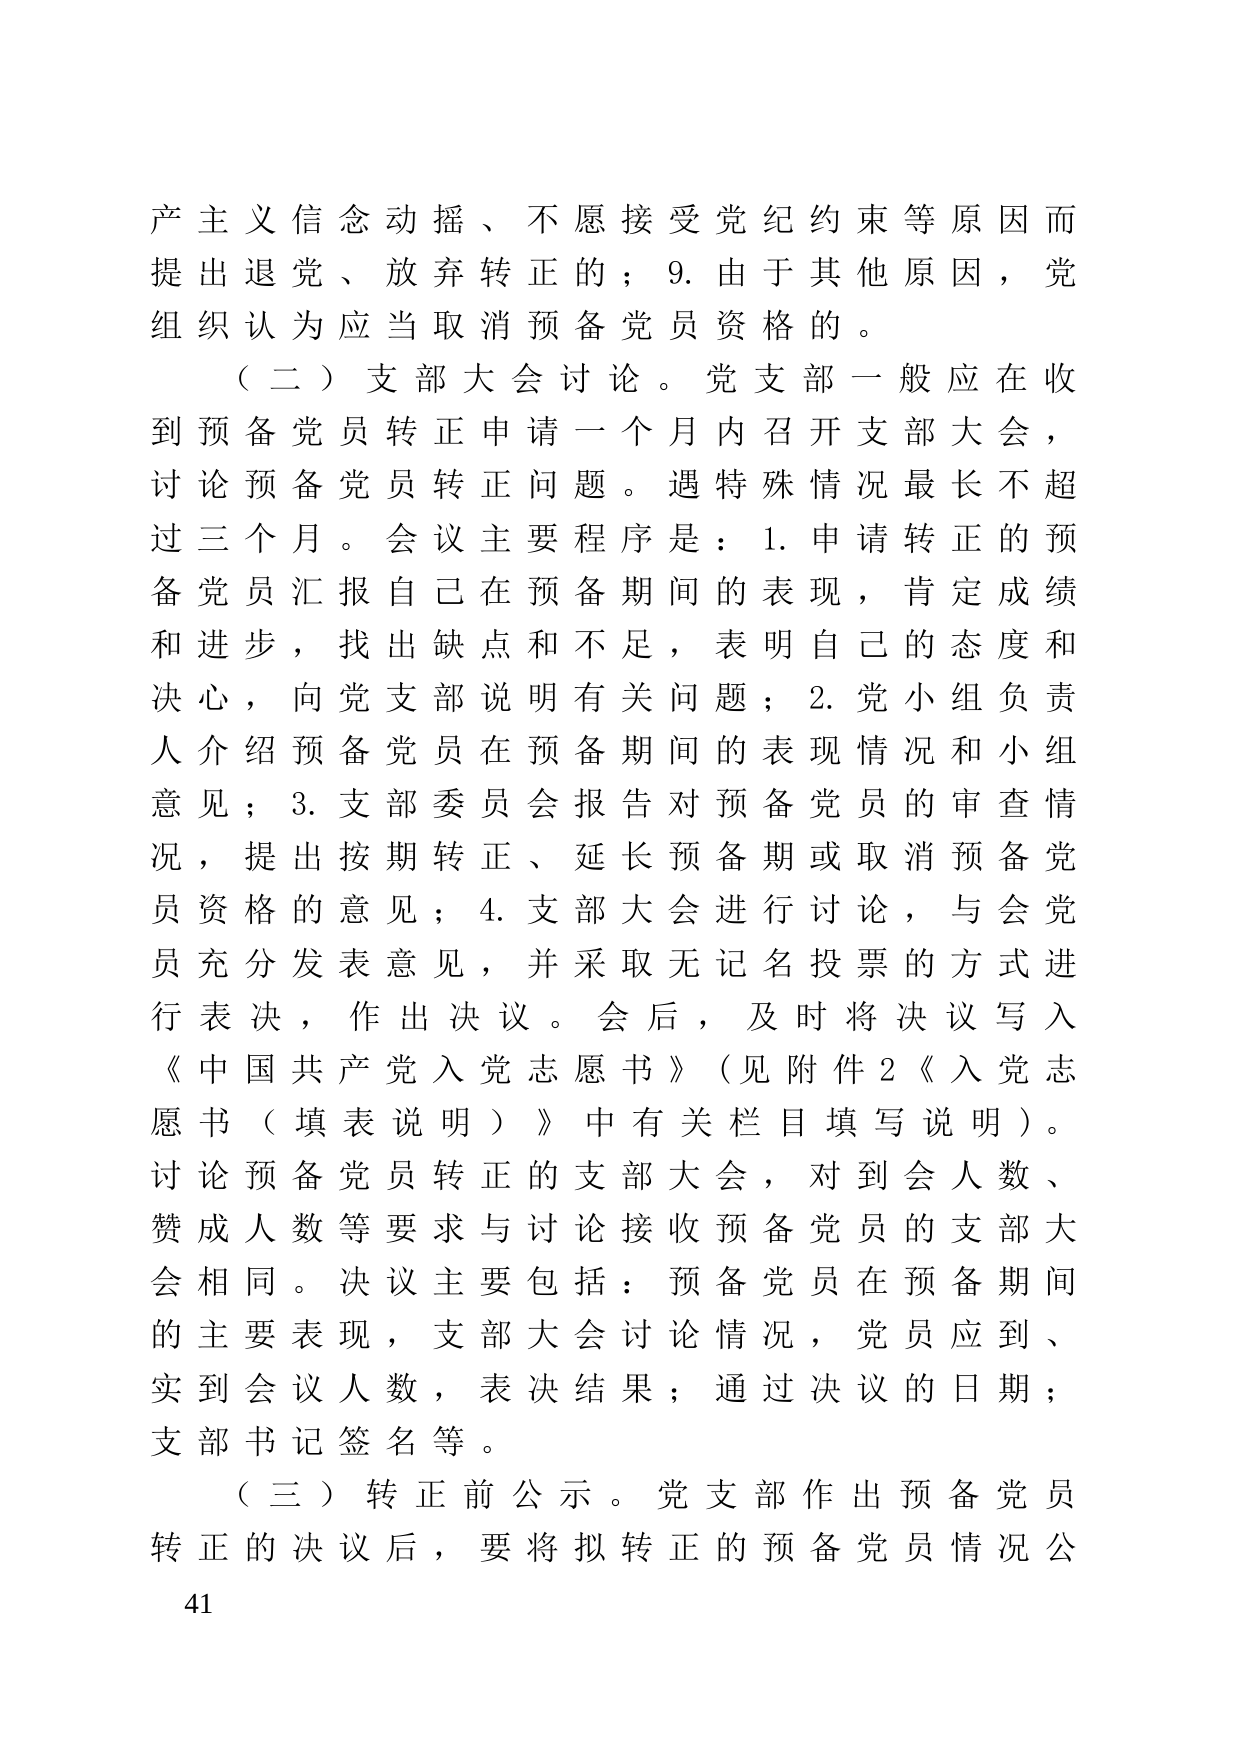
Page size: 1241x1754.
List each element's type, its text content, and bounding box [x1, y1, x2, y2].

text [149, 1465, 1091, 1572]
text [149, 190, 1091, 350]
text （二）支部大会讨论。党支部一般应在收到预备党员转正申请一个月内召开支部大会，讨论预备党员转正问题。遇特殊情况最长不超过三个月。会议主要程序是：1.申请转正的预备党员汇报自己在预备期间的表现，肯定成绩和进步，找出缺点和不足，表明自己的态度和决心，向党支部说明有关问题；2.党小组负责人介绍预备党员在预备期间的表现情况和小组意见；3.支部委员会报告对预备党员的审查情况，提出按期转正、延长预备期或取消预备党员资格的意见；4.支部大会进行讨论，与会党员充分发表意见，并采取无记名投票的方式进行表决，作出决议。会后，及时将决议写入《中国共产党入党志愿书》(见附件2《入党志愿书（填表说明）》中有关栏目填写说明)。讨论预备党员转正的支部大会，对到会人数、赞成人数等要求与讨论接收预备党员的支部大会相同。决议主要包括：预备党员在预备期间的主要表现，支部大会讨论情况，党员应到、实到会议人数，表决结果；通过决议的日期；支部书记签名等。 [149, 350, 1091, 1465]
